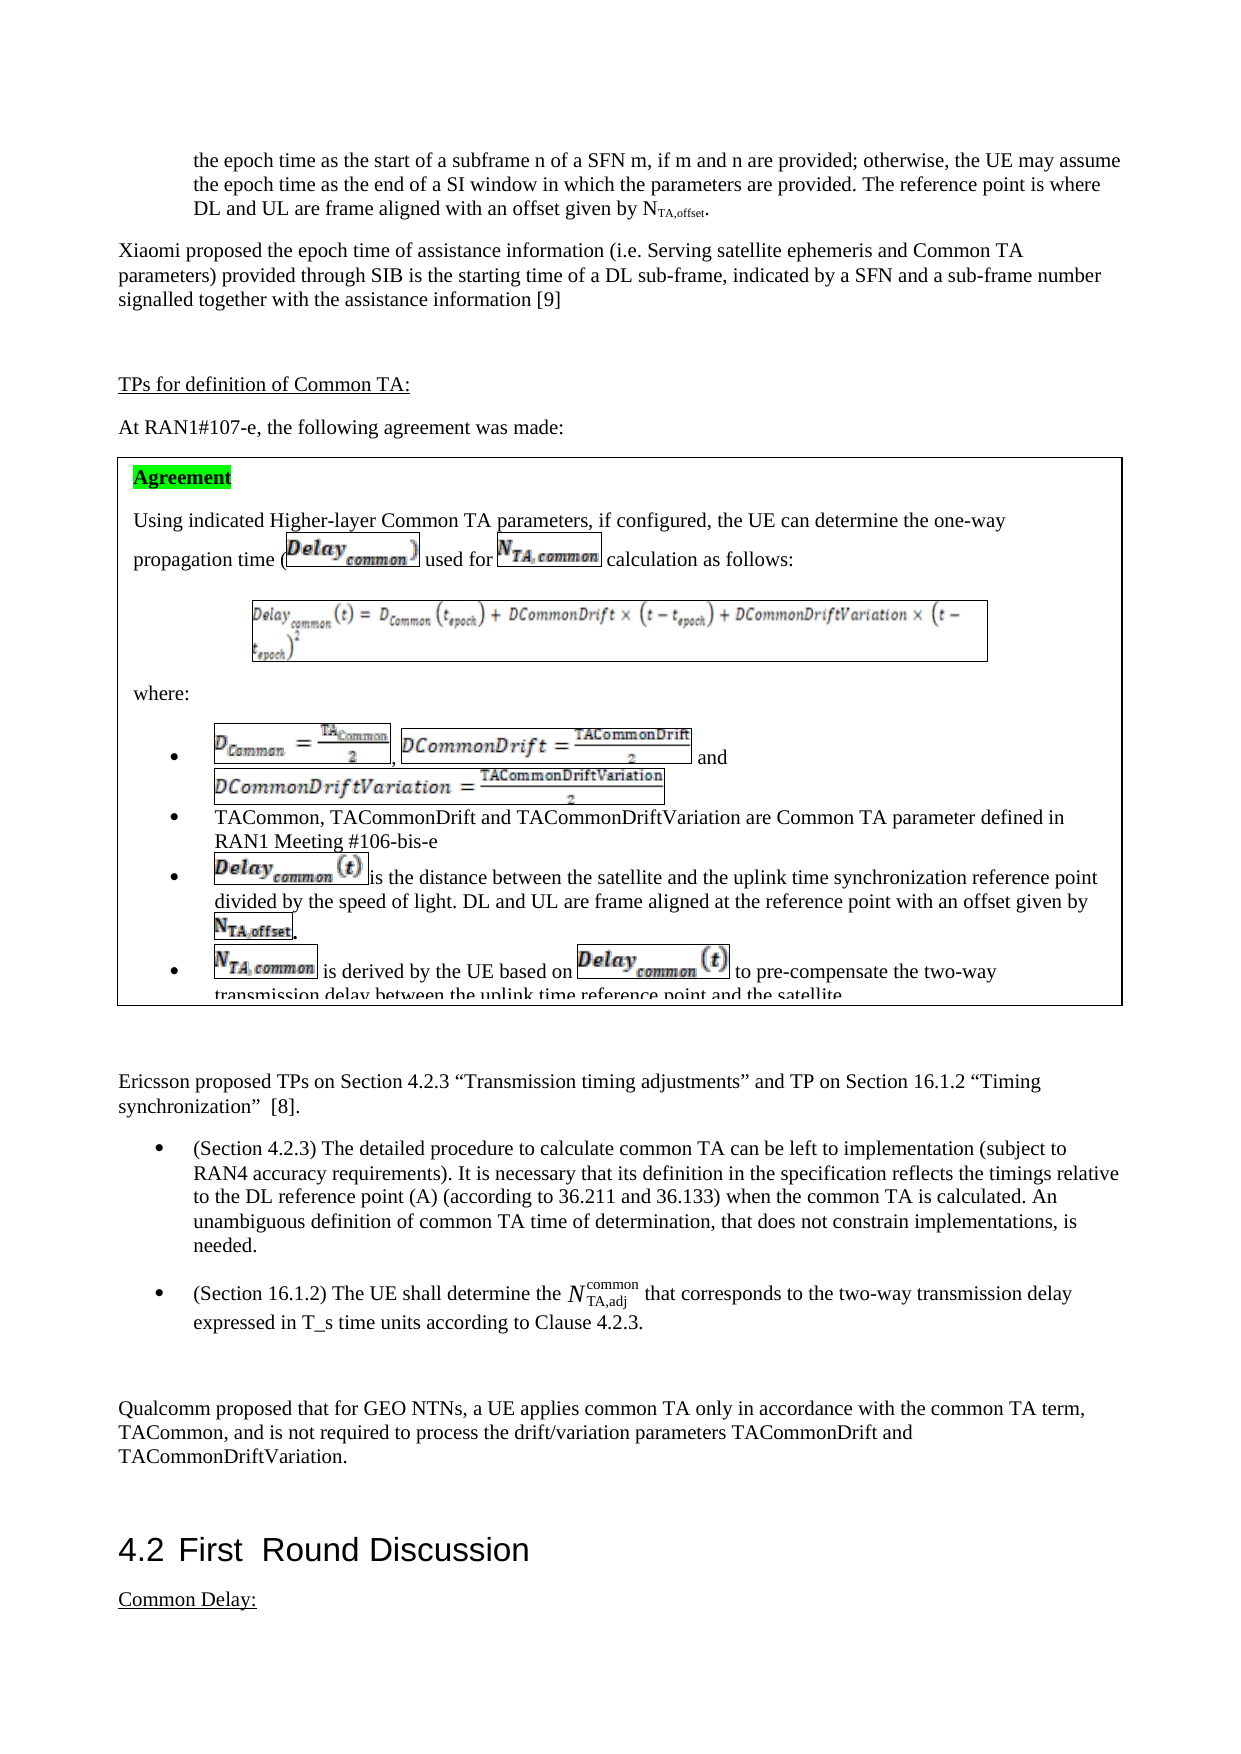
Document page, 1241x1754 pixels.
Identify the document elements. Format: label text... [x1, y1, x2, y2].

picture [215, 945, 317, 978]
text At RAN1#107-e, the following agreement was made: [118, 415, 1122, 439]
text Ericsson proposed TPs on Section 4.2.3 “Transmission timing adjustments” and TP on Section 16.1.2 “Timing synchronization” [8]. [118, 1069, 1122, 1118]
subtitle First Round Discussion [118, 1530, 1122, 1568]
text Xiaomi proposed the epoch time of assistance information (i.e. Serving satellite ephemeris and Common TA parameters) provided through SIB is the starting time of a DL sub-frame, indicated by a SFN and a sub-frame number signalled together with the assistance information [9] [118, 238, 1122, 311]
picture [253, 601, 987, 661]
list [156, 147, 1122, 220]
picture [578, 945, 729, 978]
picture [402, 729, 691, 763]
picture [215, 769, 664, 804]
picture [287, 533, 419, 566]
picture [215, 913, 292, 939]
list (Section 16.1.2) The UE shall determine the that corresponds to the two-way transmission delay expressed in T_s time units according to Clause 4.2.3. [156, 1275, 1122, 1334]
text TPs for definition of Common TA: [118, 372, 1122, 396]
text Qualcomm proposed that for GEO NTNs, a UE applies common TA only in accordance with the common TA term, TACommon, and is not required to process the drift/variation parameters TACommonDrift and TACommonDriftVariation. [118, 1396, 1122, 1468]
text Common Delay: [118, 1587, 1122, 1611]
picture [498, 533, 601, 566]
picture [215, 724, 390, 763]
picture [215, 853, 368, 884]
list (Section 4.2.3) The detailed procedure to calculate common TA can be left to implementation (subject to RAN4 accuracy requirements). It is necessary that its definition in the specification reflects the timings relative to the DL reference point (A) (according to 36.211 and 36.133) when the common TA is calculated. An unambiguous definition of common TA time of determination, that does not constrain implementations, is needed. [156, 1136, 1122, 1257]
